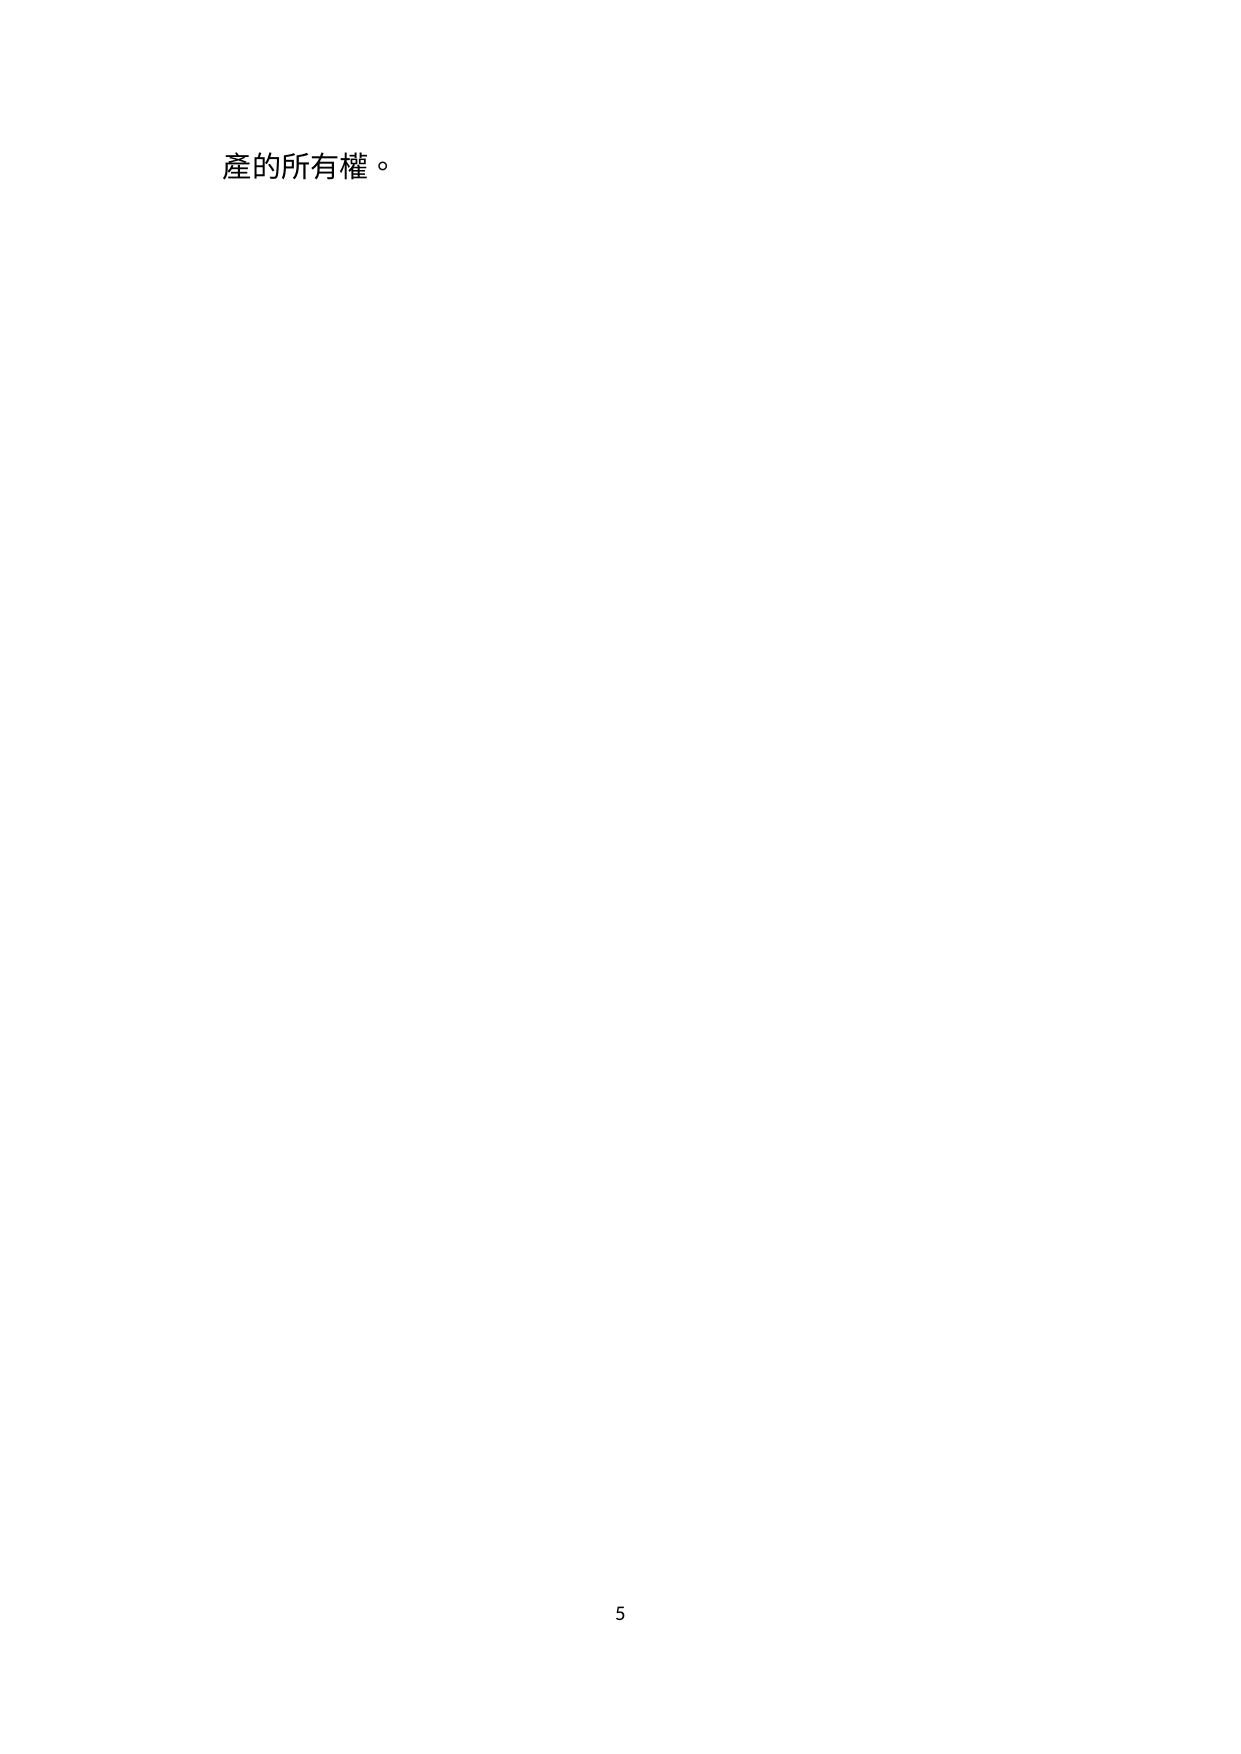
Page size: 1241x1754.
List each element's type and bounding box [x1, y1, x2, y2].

list [148, 128, 1092, 203]
